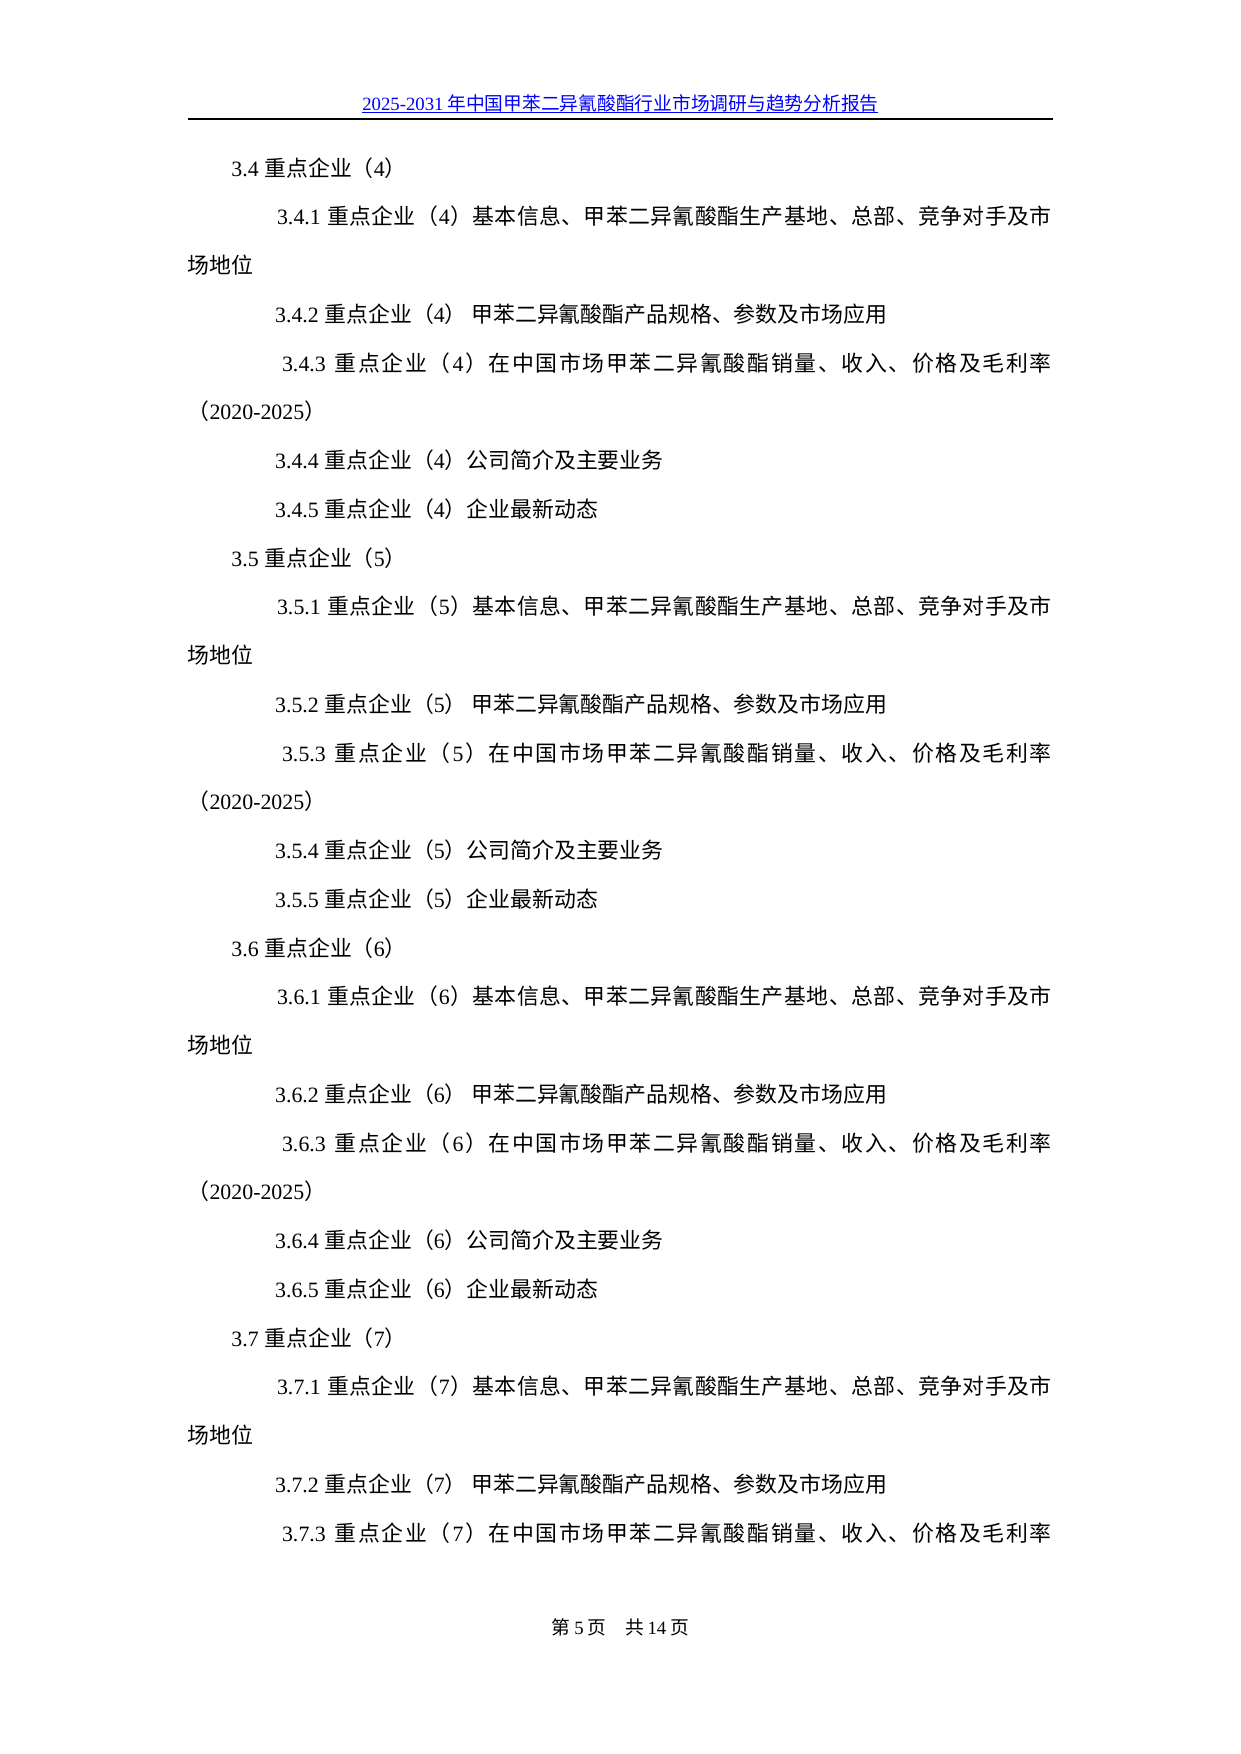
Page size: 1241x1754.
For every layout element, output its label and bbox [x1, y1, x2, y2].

text [187, 150, 1053, 1548]
